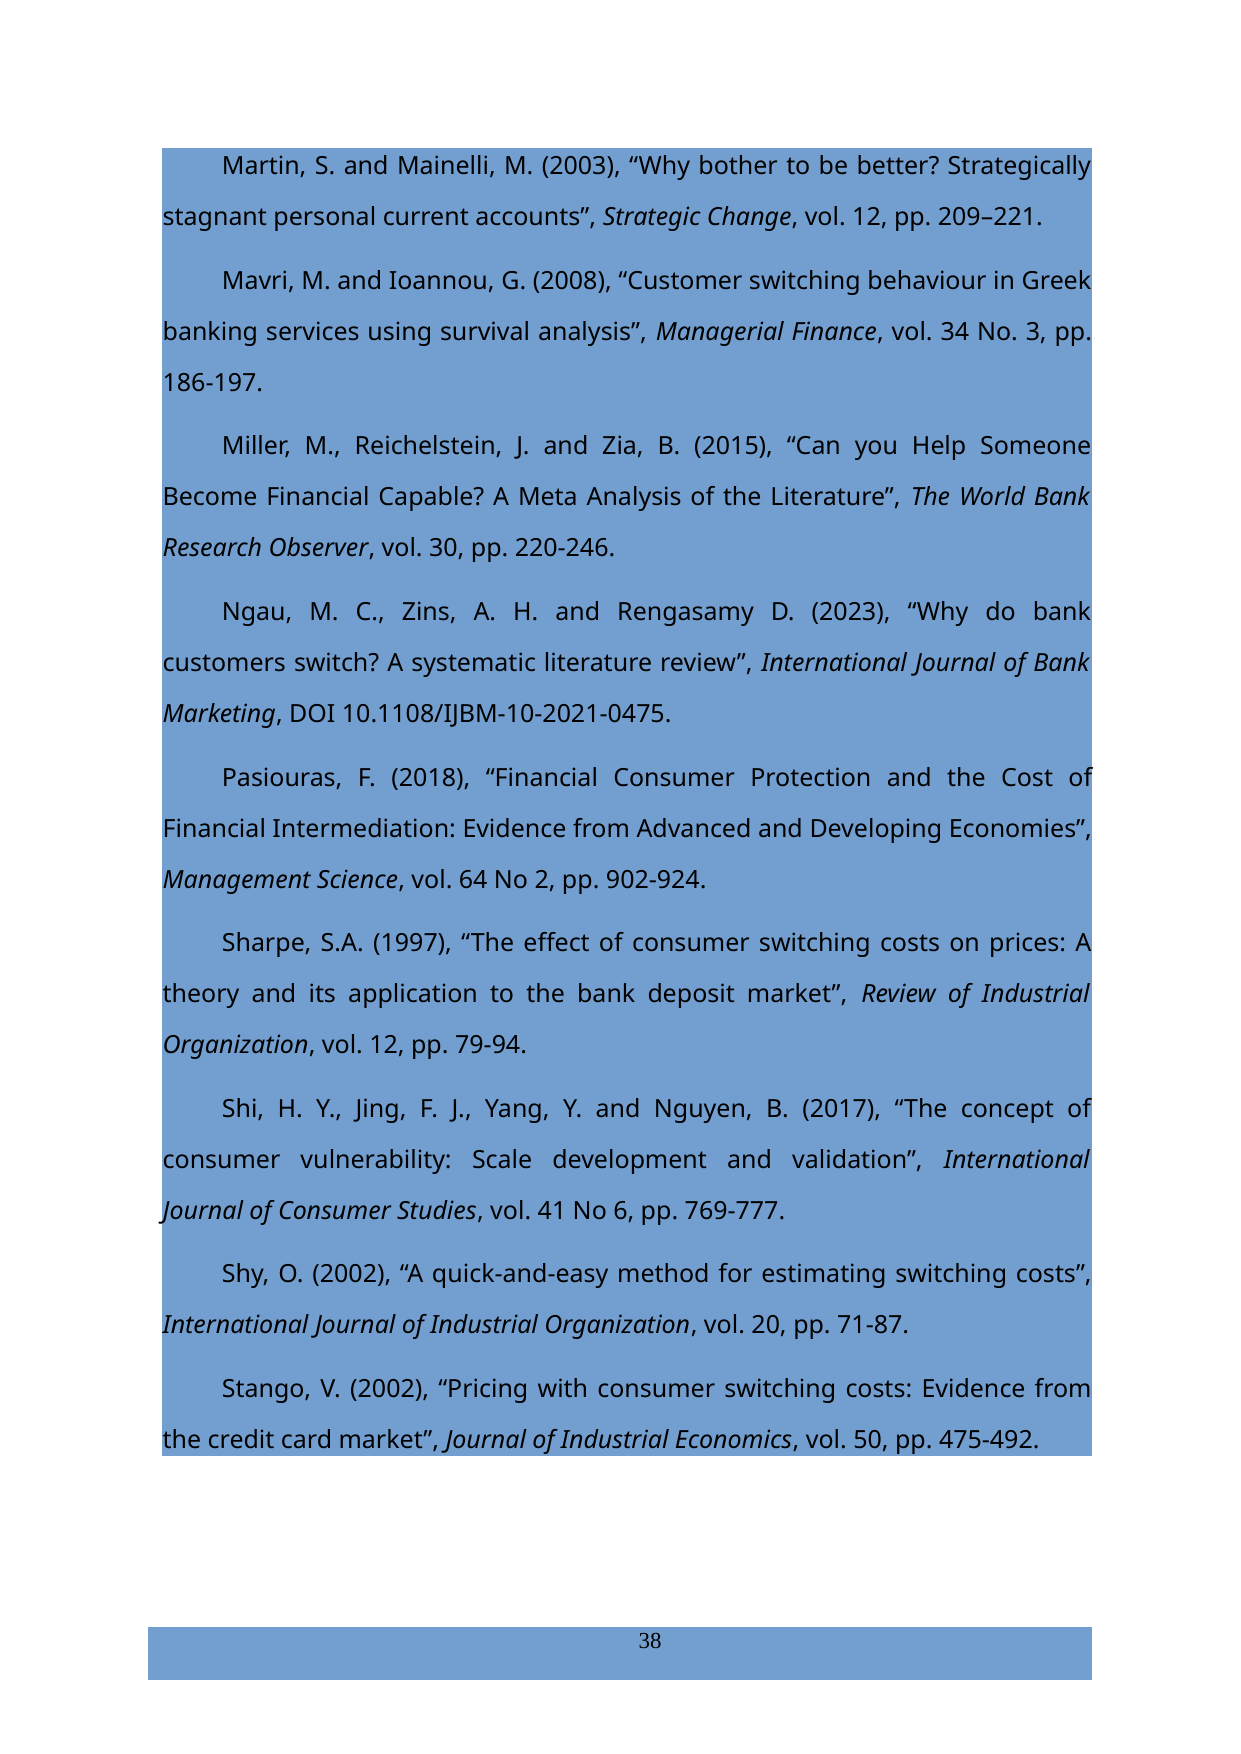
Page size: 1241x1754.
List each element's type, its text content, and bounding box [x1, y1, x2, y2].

text Shy, O. (2002), “A quick-and-easy method for estimating switching costs”, International Journal of Industrial Organization, vol. 20, pp. 71-87. [162, 1256, 1092, 1341]
text Shi, H. Y., Jing, F. J., Yang, Y. and Nguyen, B. (2017), “The concept of consumer vulnerability: Scale development and validation”, International Journal of Consumer Studies, vol. 41 No 6, pp. 769-777. [162, 1090, 1092, 1227]
text Martin, S. and Mainelli, M. (2003), “Why bother to be better? Strategically stagnant personal current accounts”, Strategic Change, vol. 12, pp. 209–221. [162, 148, 1092, 233]
text Stango, V. (2002), “Pricing with consumer switching costs: Evidence from the credit card market”, Journal of Industrial Economics, vol. 50, pp. 475-492. [162, 1371, 1092, 1456]
text Sharpe, S.A. (1997), “The effect of consumer switching costs on prices: A theory and its application to the bank deposit market”, Review of Industrial Organization, vol. 12, pp. 79-94. [162, 925, 1092, 1061]
text Miller, M., Reichelstein, J. and Zia, B. (2015), “Can you Help Someone Become Financial Capable? A Meta Analysis of the Literature”, The World Bank Research Observer, vol. 30, pp. 220-246. [162, 428, 1092, 564]
text Pasiouras, F. (2018), “Financial Consumer Protection and the Cost of Financial Intermediation: Evidence from Advanced and Developing Economies”, Management Science, vol. 64 No 2, pp. 902-924. [162, 759, 1092, 895]
text Ngau, M. C., Zins, A. H. and Rengasamy D. (2023), “Why do bank customers switch? A systematic literature review”, International Journal of Bank Marketing, DOI 10.1108/IJBM-10-2021-0475. [162, 593, 1092, 730]
text Mavri, M. and Ioannou, G. (2008), “Customer switching behaviour in Greek banking services using survival analysis”, Managerial Finance, vol. 34 No. 3, pp. 186-197. [162, 262, 1092, 398]
